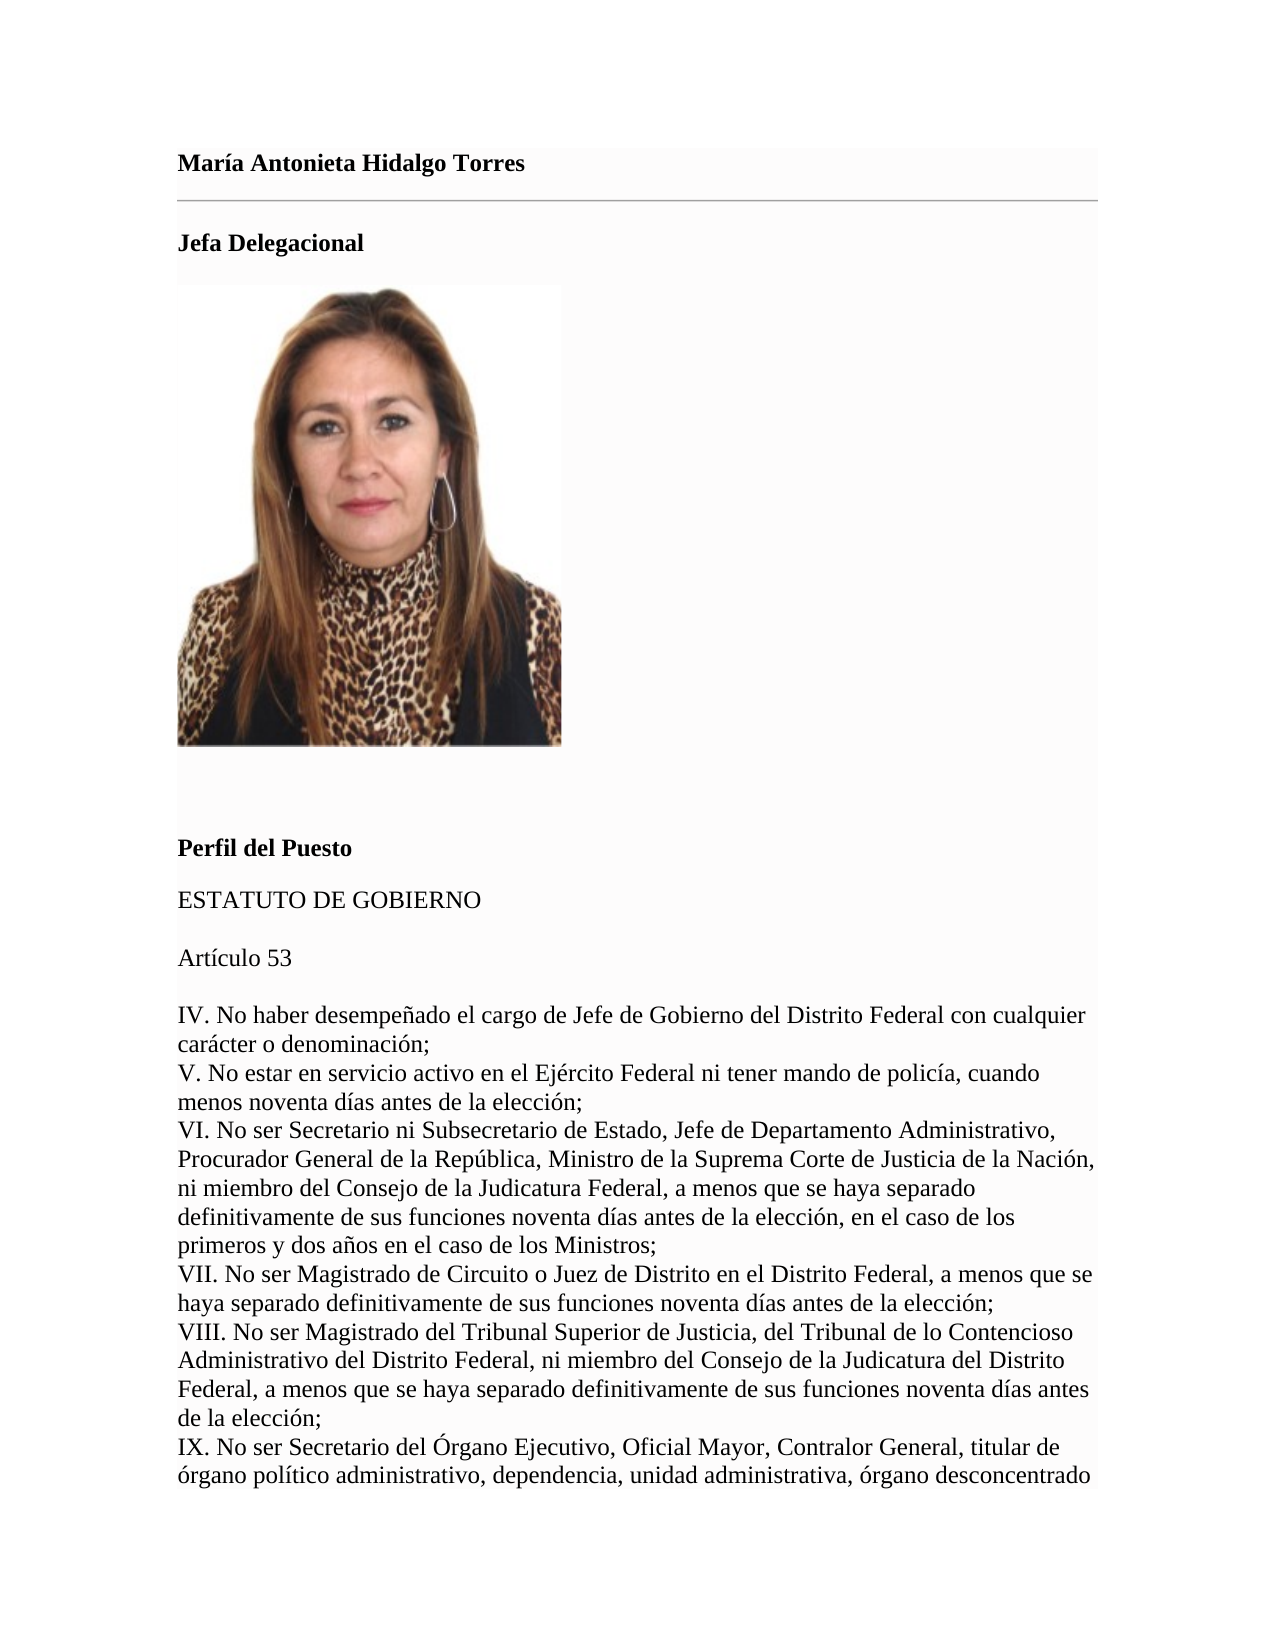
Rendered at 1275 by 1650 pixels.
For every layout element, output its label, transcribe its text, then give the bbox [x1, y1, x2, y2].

picture [177, 285, 562, 747]
text Perfil del Puesto [177, 776, 1098, 862]
text María Antonieta Hidalgo Torres [177, 148, 1098, 176]
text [177, 886, 1098, 1489]
text Jefa Delegacional [177, 228, 1098, 257]
